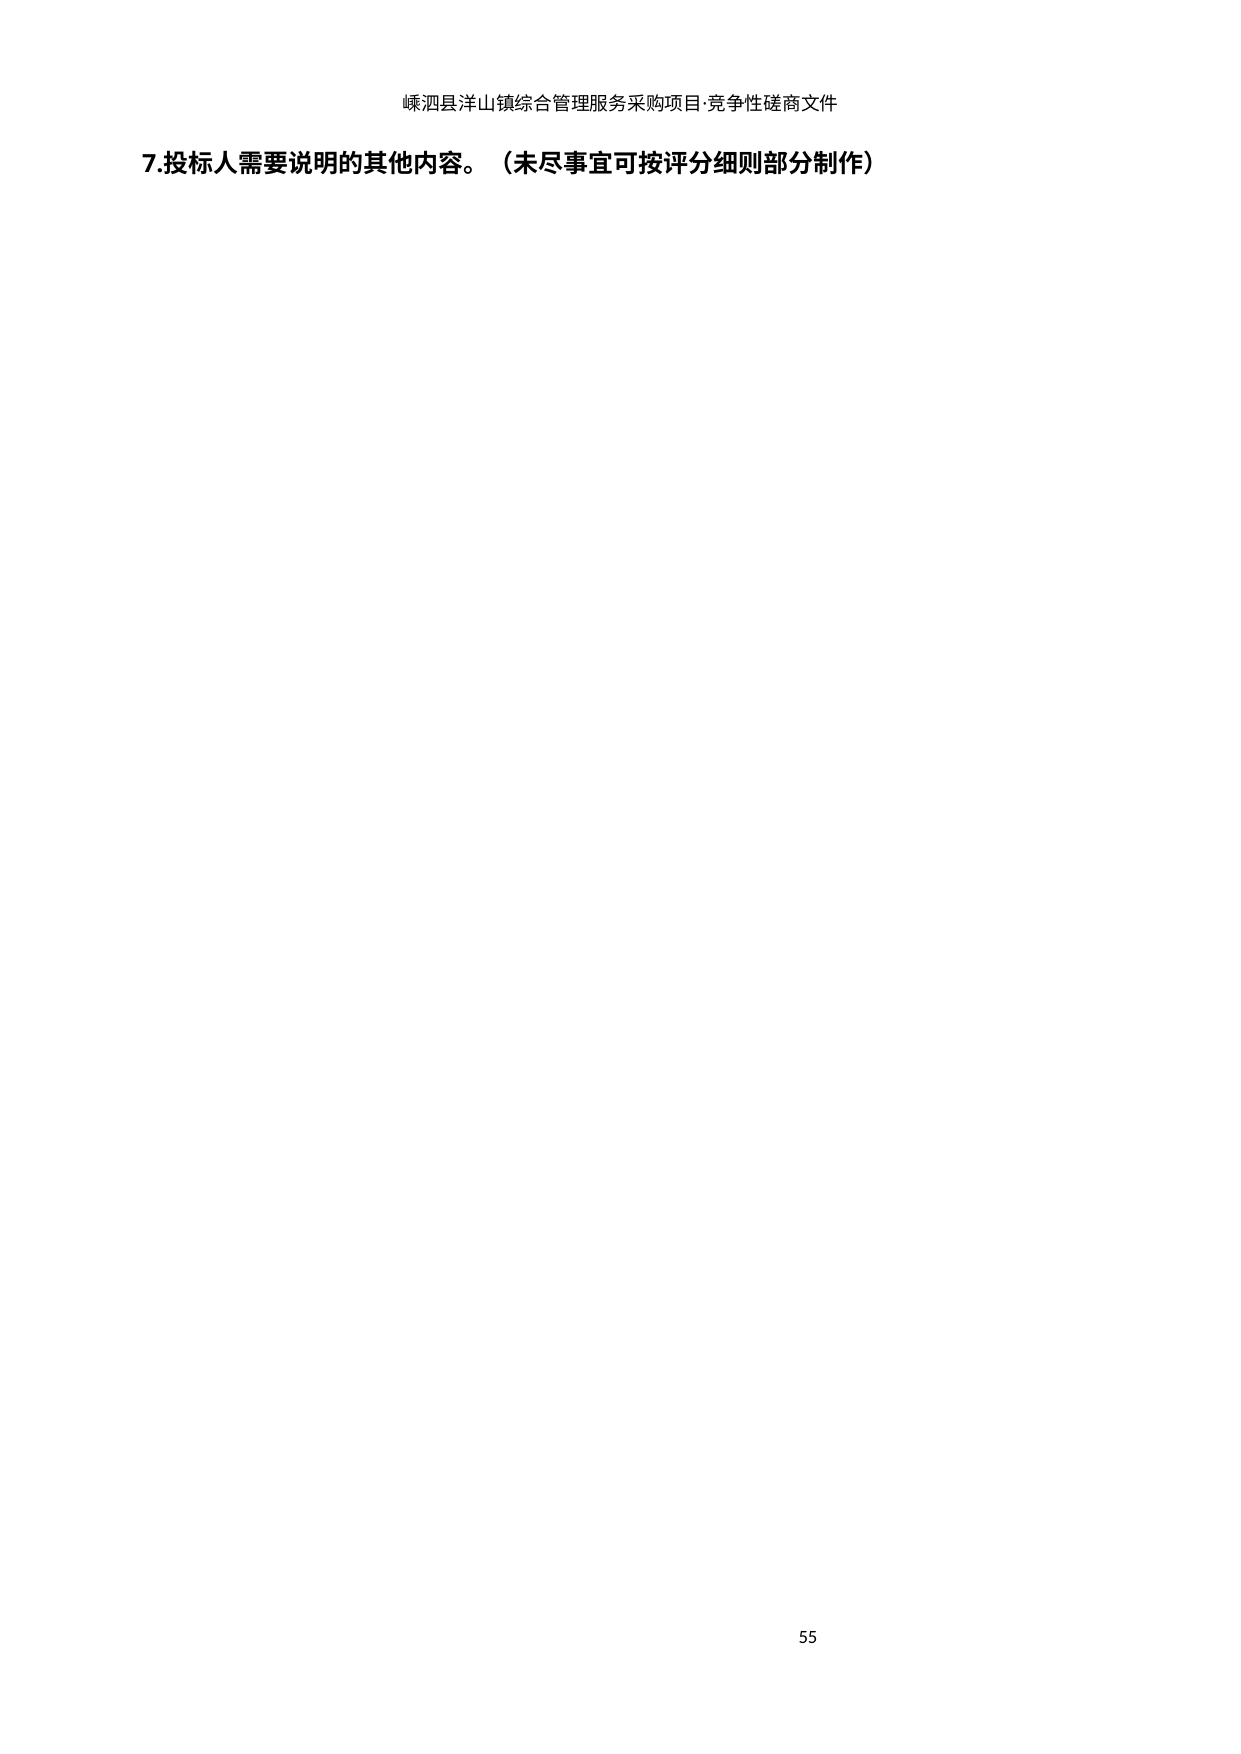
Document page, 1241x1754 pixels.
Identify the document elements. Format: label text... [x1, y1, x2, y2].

text 7.投标人需要说明的其他内容。（未尽事宜可按评分细则部分制作） [142, 136, 1098, 182]
